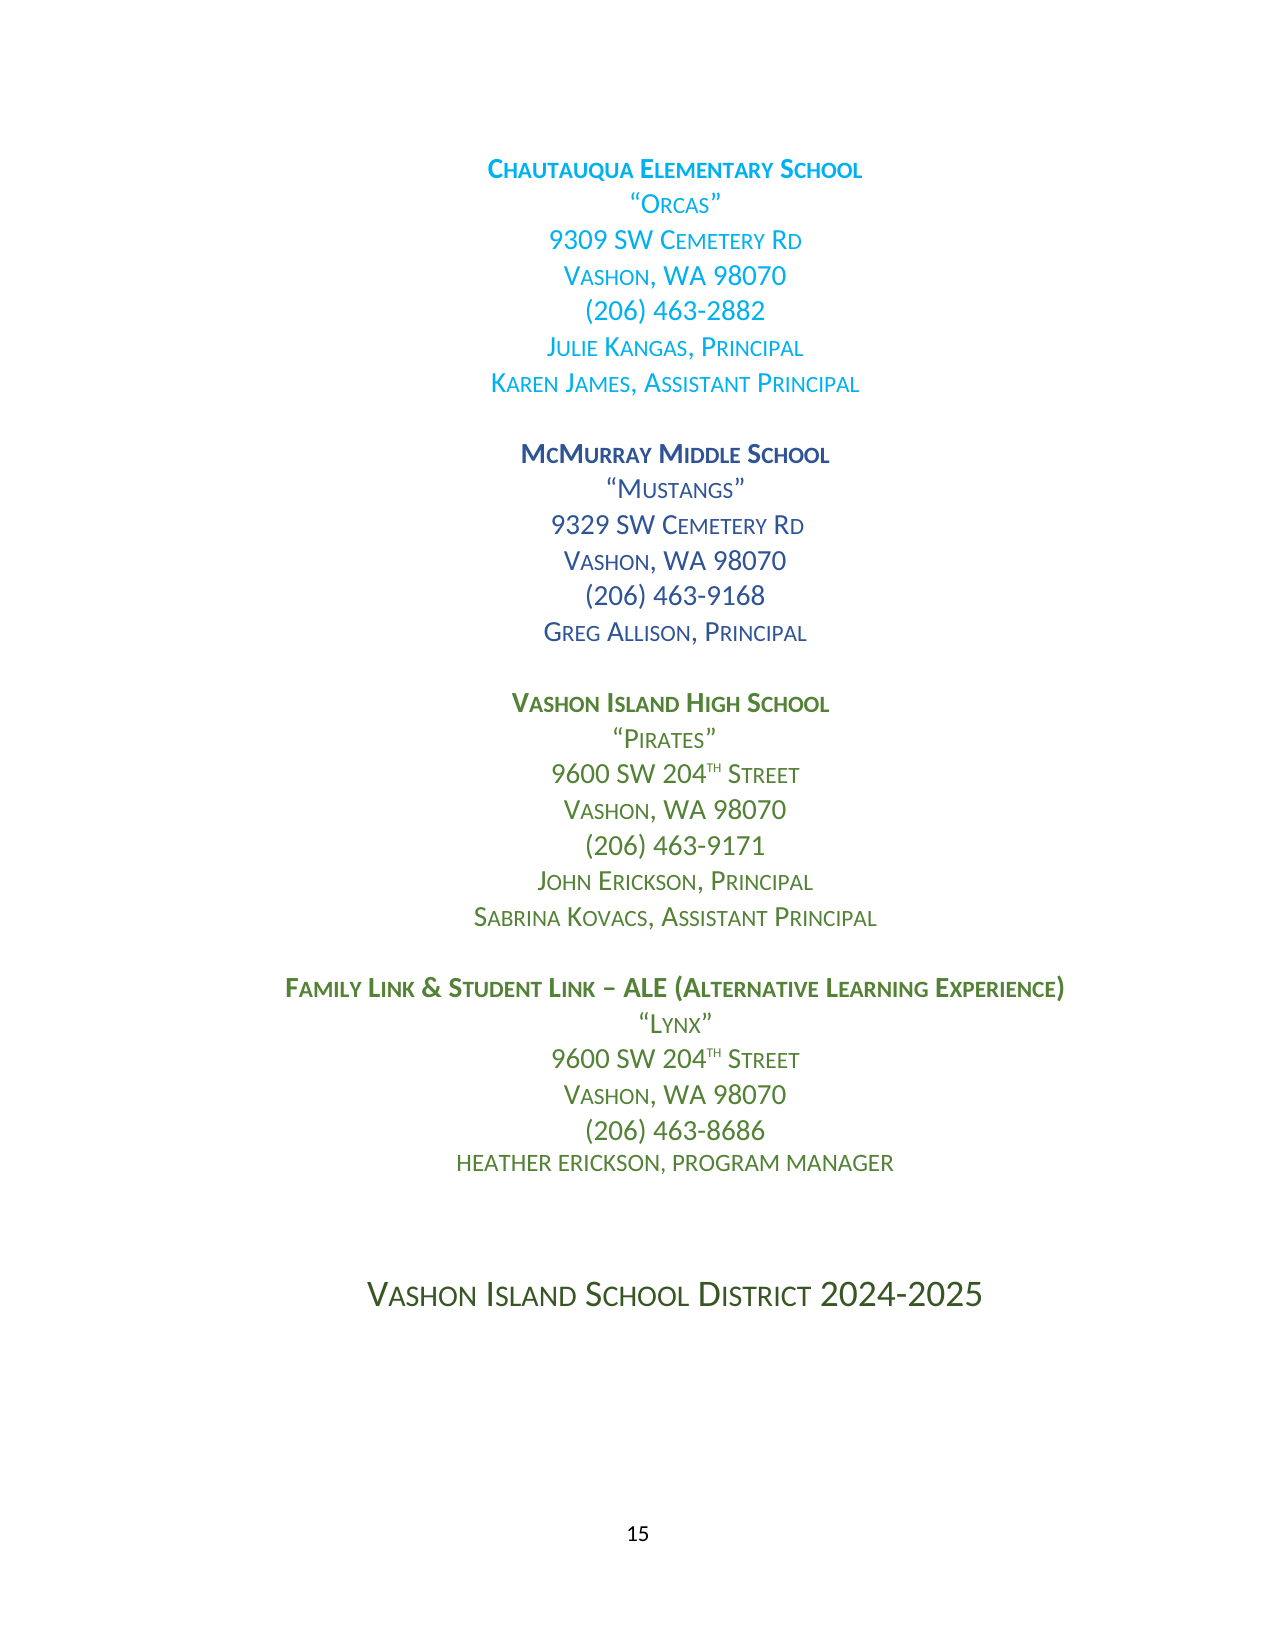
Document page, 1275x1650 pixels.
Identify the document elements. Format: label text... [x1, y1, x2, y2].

subtitle 9329 SW Cemetery Rd [150, 506, 1125, 542]
text Vashon, WA 98070 [150, 542, 1125, 577]
text “Pirates” [150, 720, 1125, 756]
text Vashon, WA 98070 [150, 791, 1125, 827]
text (206) 463-8686 [150, 1112, 1125, 1147]
text 9309 SW Cemetery Rd [150, 221, 1125, 257]
text John Erickson, Principal [150, 862, 1125, 898]
text 9600 SW 204th Street [150, 1041, 1125, 1076]
text Chautauqua Elementary School [150, 150, 1125, 186]
text Vashon, WA 98070 [150, 1076, 1125, 1112]
text (206) 463-2882 [150, 292, 1125, 328]
text HEATHER ERICKSON, PROGRAM MANAGER [150, 1147, 1125, 1178]
text Karen James, Assistant Principal [150, 364, 1125, 399]
subtitle Vashon Island High School [150, 684, 1125, 720]
text “Orcas” [150, 186, 1125, 221]
text Sabrina Kovacs, Assistant Principal [150, 898, 1125, 934]
text 9600 SW 204th Street [150, 756, 1125, 791]
text Vashon Island School District 2024-2025 [150, 1270, 1125, 1316]
text (206) 463-9168 [150, 577, 1125, 613]
text Vashon, WA 98070 [150, 257, 1125, 292]
text Greg Allison, Principal [150, 613, 1125, 649]
text “Mustangs” [150, 471, 1125, 506]
text Julie Kangas, Principal [150, 328, 1125, 364]
text McMurray Middle School [150, 435, 1125, 471]
text (206) 463-9171 [150, 827, 1125, 862]
text “Lynx” [150, 1005, 1125, 1041]
text Family Link & Student Link – ALE (Alternative Learning Experience) [150, 969, 1125, 1005]
